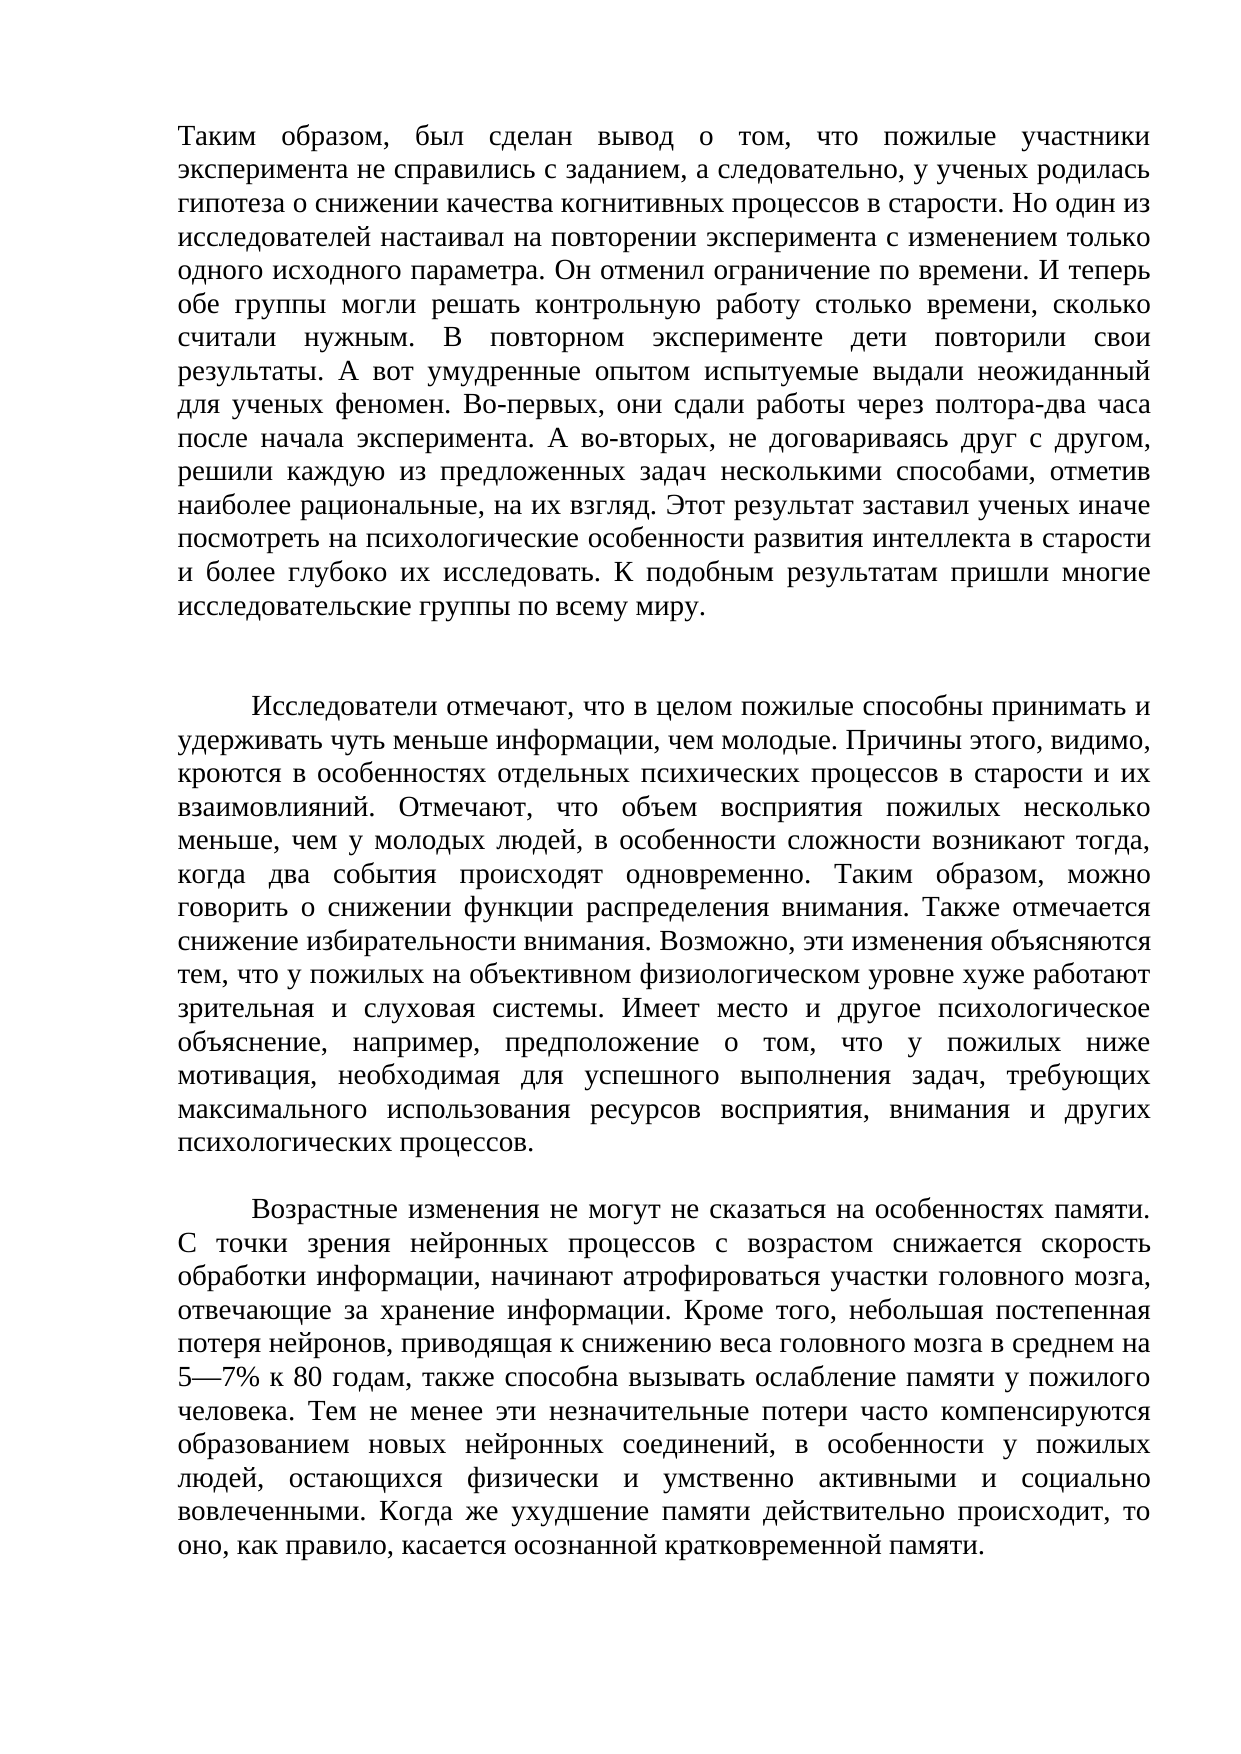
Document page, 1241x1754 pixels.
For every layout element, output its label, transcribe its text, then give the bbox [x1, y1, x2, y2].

text Возрастные изменения не могут не сказаться на особенностях памяти. С точки зрения нейронных процессов с возрастом снижается скорость обработки информации, начинают атрофироваться участки головного мозга, отвечающие за хранение информации. Кроме того, небольшая постепенная потеря нейронов, приводящая к снижению веса головного мозга в среднем на 5—7% к 80 годам, также способна вызывать ослабление памяти у пожилого человека. Тем не менее эти незначительные потери часто компенсируются образованием новых нейронных соединений, в особенности у пожилых людей, остающихся физически и умственно активными и социально вовлеченными. Когда же ухудшение памяти действительно происходит, то оно, как правило, касается осознанной кратковременной памяти. [177, 1191, 1152, 1560]
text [177, 118, 1152, 621]
text Исследователи отмечают, что в целом пожилые способны принимать и удерживать чуть меньше информации, чем молодые. Причины этого, видимо, кроются в особенностях отдельных психических процессов в старости и их взаимовлияний. Отмечают, что объем восприятия пожилых несколько меньше, чем у молодых людей, в особенности сложности возникают тогда, когда два события происходят одновременно. Таким образом, можно говорить о снижении функции распределения внимания. Также отмечается снижение избирательности внимания. Возможно, эти изменения объясняются тем, что у пожилых на объективном физиологическом уровне хуже работают зрительная и слуховая системы. Имеет место и другое психологическое объяснение, например, предположение о том, что у пожилых ниже мотивация, необходимая для успешного выполнения задач, требующих максимального использования ресурсов восприятия, внимания и других психологических процессов. [177, 688, 1152, 1158]
